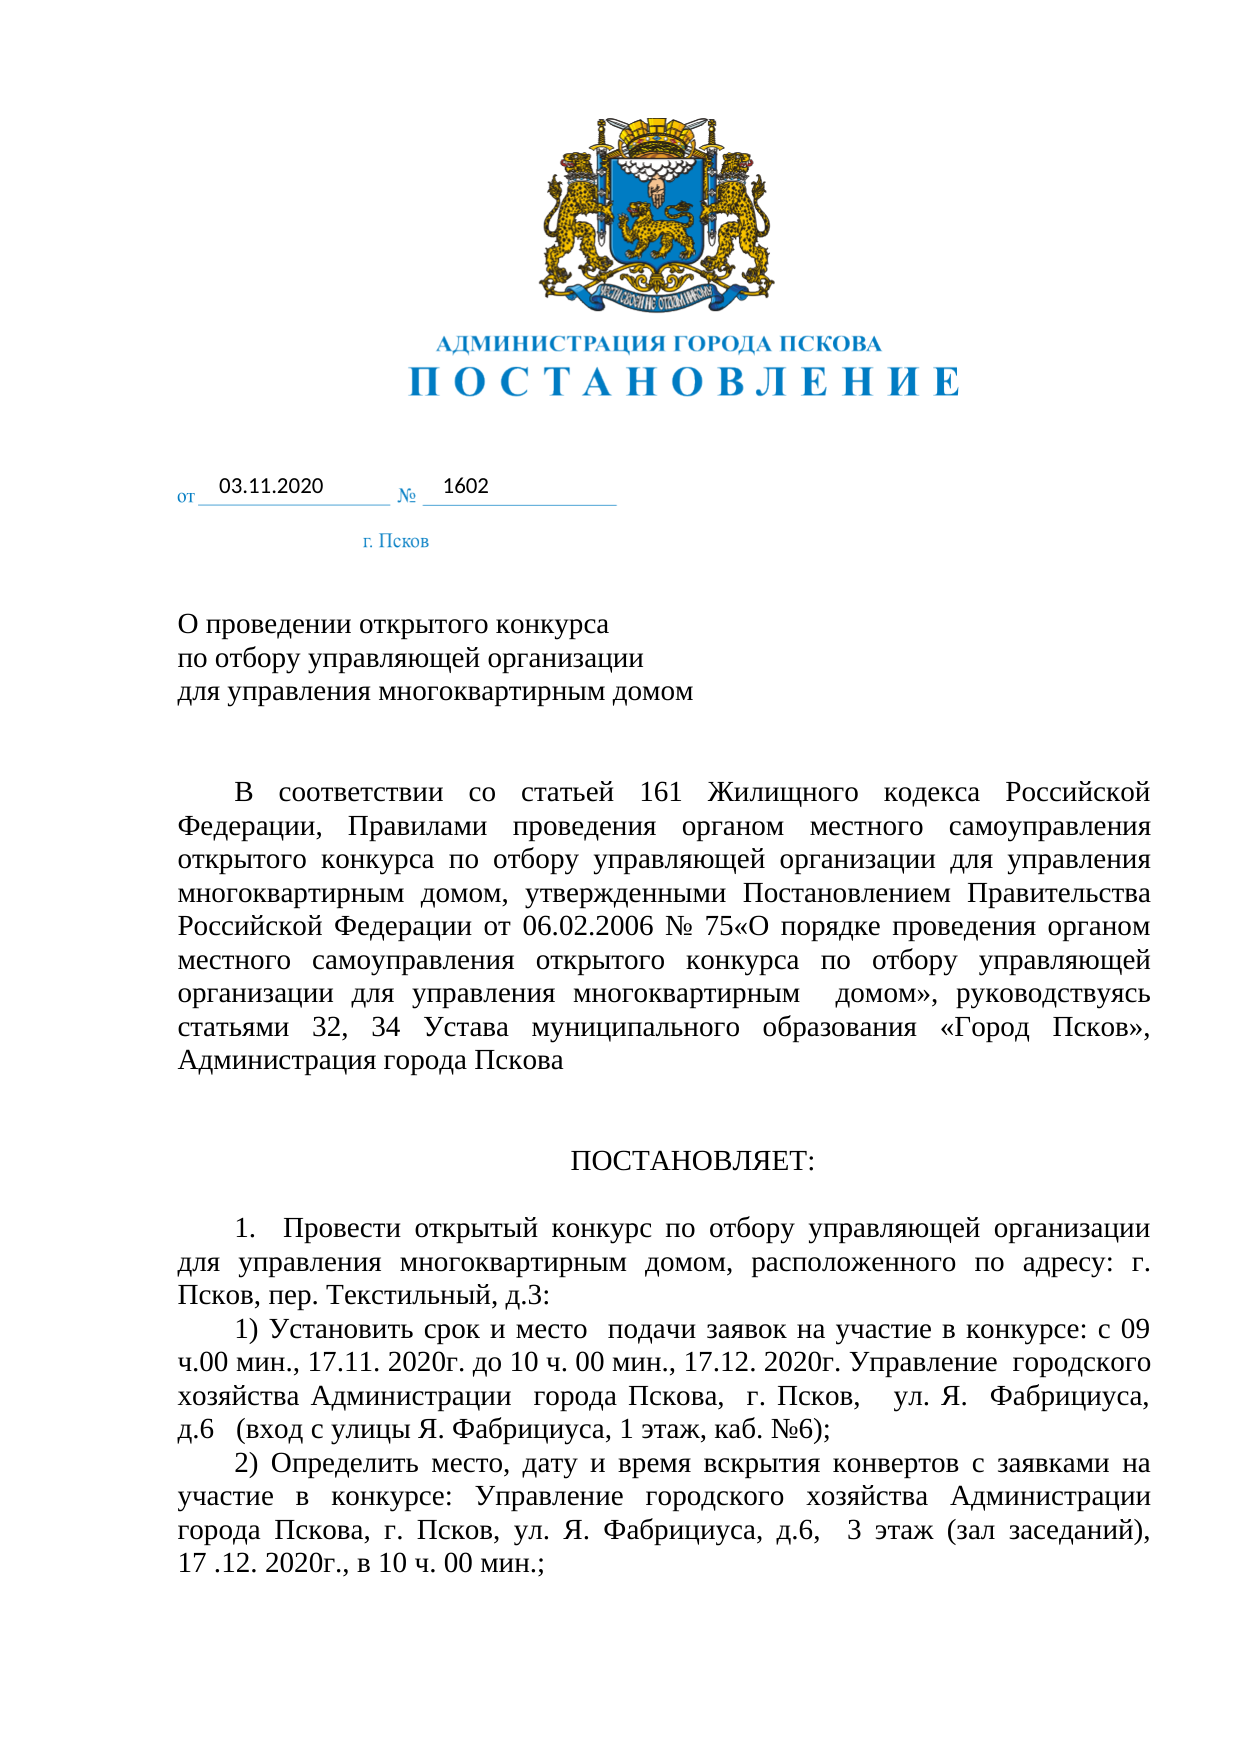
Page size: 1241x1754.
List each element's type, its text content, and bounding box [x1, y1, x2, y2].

text для управления многоквартирным домом [177, 673, 1152, 707]
text ПОСТАНОВЛЯЕТ: [177, 1143, 1152, 1177]
text О проведении открытого конкурса [177, 606, 1152, 640]
text 1. Провести открытый конкурс по отбору управляющей организации для управления многоквартирным домом, расположенного по адресу: г. Псков, пер. Текстильный, д.3: [177, 1210, 1152, 1311]
text 2) Определить место, дату и время вскрытия конвертов с заявками на участие в конкурсе: Управление городского хозяйства Администрации города Пскова, г. Псков, ул. Я. Фабрициуса, д.6, 3 этаж (зал заседаний), 17 .12. 2020г., в 10 ч. 00 мин.; [177, 1445, 1152, 1579]
text В соответствии со статьей 161 Жилищного кодекса Российской Федерации, Правилами проведения органом местного самоуправления открытого конкурса по отбору управляющей организации для управления многоквартирным домом, утвержденными Постановлением Правительства Российской Федерации от 06.02.2006 № 75«О порядке проведения органом местного самоуправления открытого конкурса по отбору управляющей организации для управления многоквартирным домом», руководствуясь статьями 32, 34 Устава муниципального образования «Город Псков», Администрация города Пскова [177, 774, 1152, 1076]
picture [177, 118, 959, 548]
text 1) Установить срок и место подачи заявок на участие в конкурсе: с 09 ч.00 мин., 17.11. 2020г. до 10 ч. 00 мин., 17.12. 2020г. Управление городского хозяйства Администрации города Пскова, г. Псков, ул. Я. Фабрициуса, д.6 (вход с улицы Я. Фабрициуса, 1 этаж, каб. №6); [177, 1311, 1152, 1445]
text по отбору управляющей организации [177, 640, 1152, 673]
